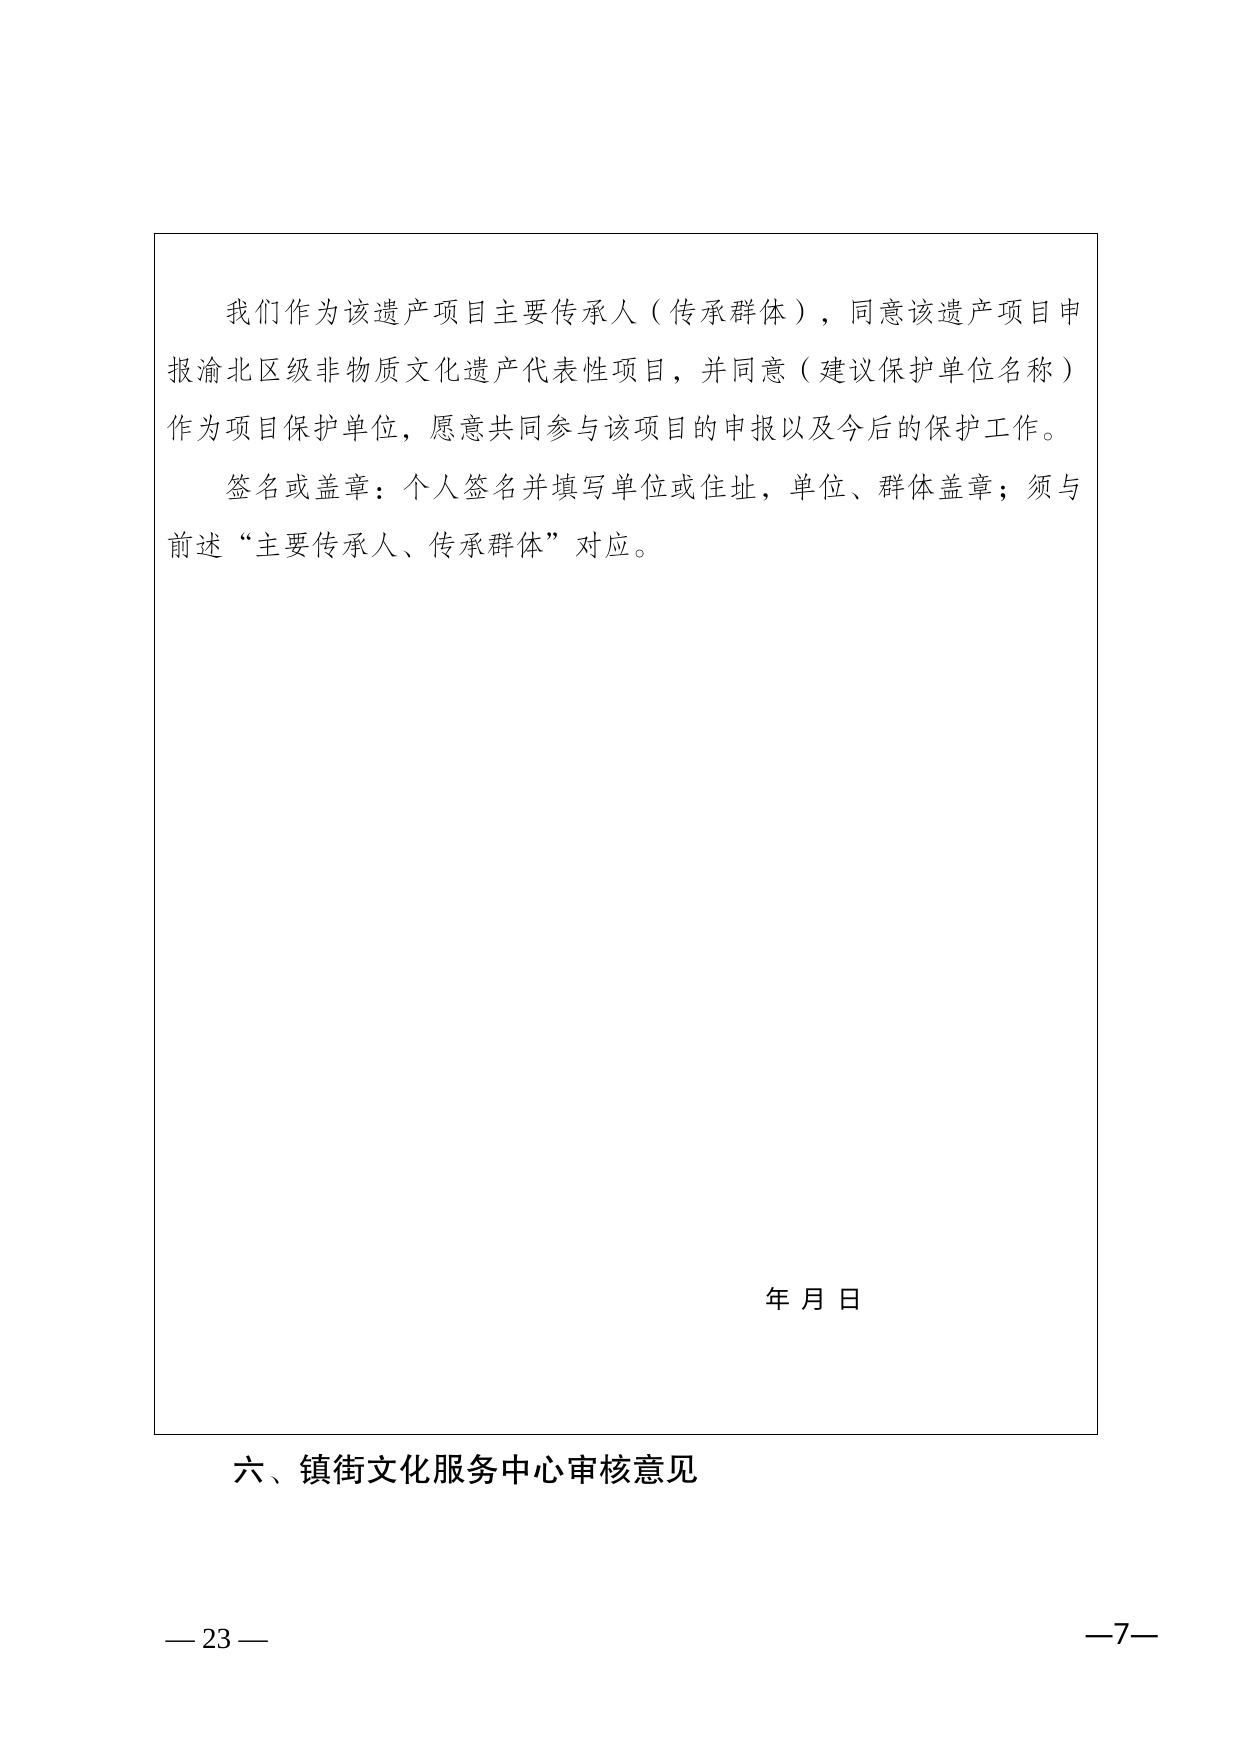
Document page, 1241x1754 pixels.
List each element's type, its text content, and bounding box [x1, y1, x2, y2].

table_header 我们作为该遗产项目主要传承人（传承群体），同意该遗产项目申报渝北区级非物质文化遗产代表性项目，并同意（建议保护单位名称）作为项目保护单位，愿意共同参与该项目的申报以及今后的保护工作。 签名或盖章：个人签名并填写单位或住址，单位、群体盖章；须与前述“主要传承人、传承群体”对应。 年 月 日 [155, 234, 1097, 1434]
text 六、镇街文化服务中心审核意见 [165, 1435, 1087, 1493]
